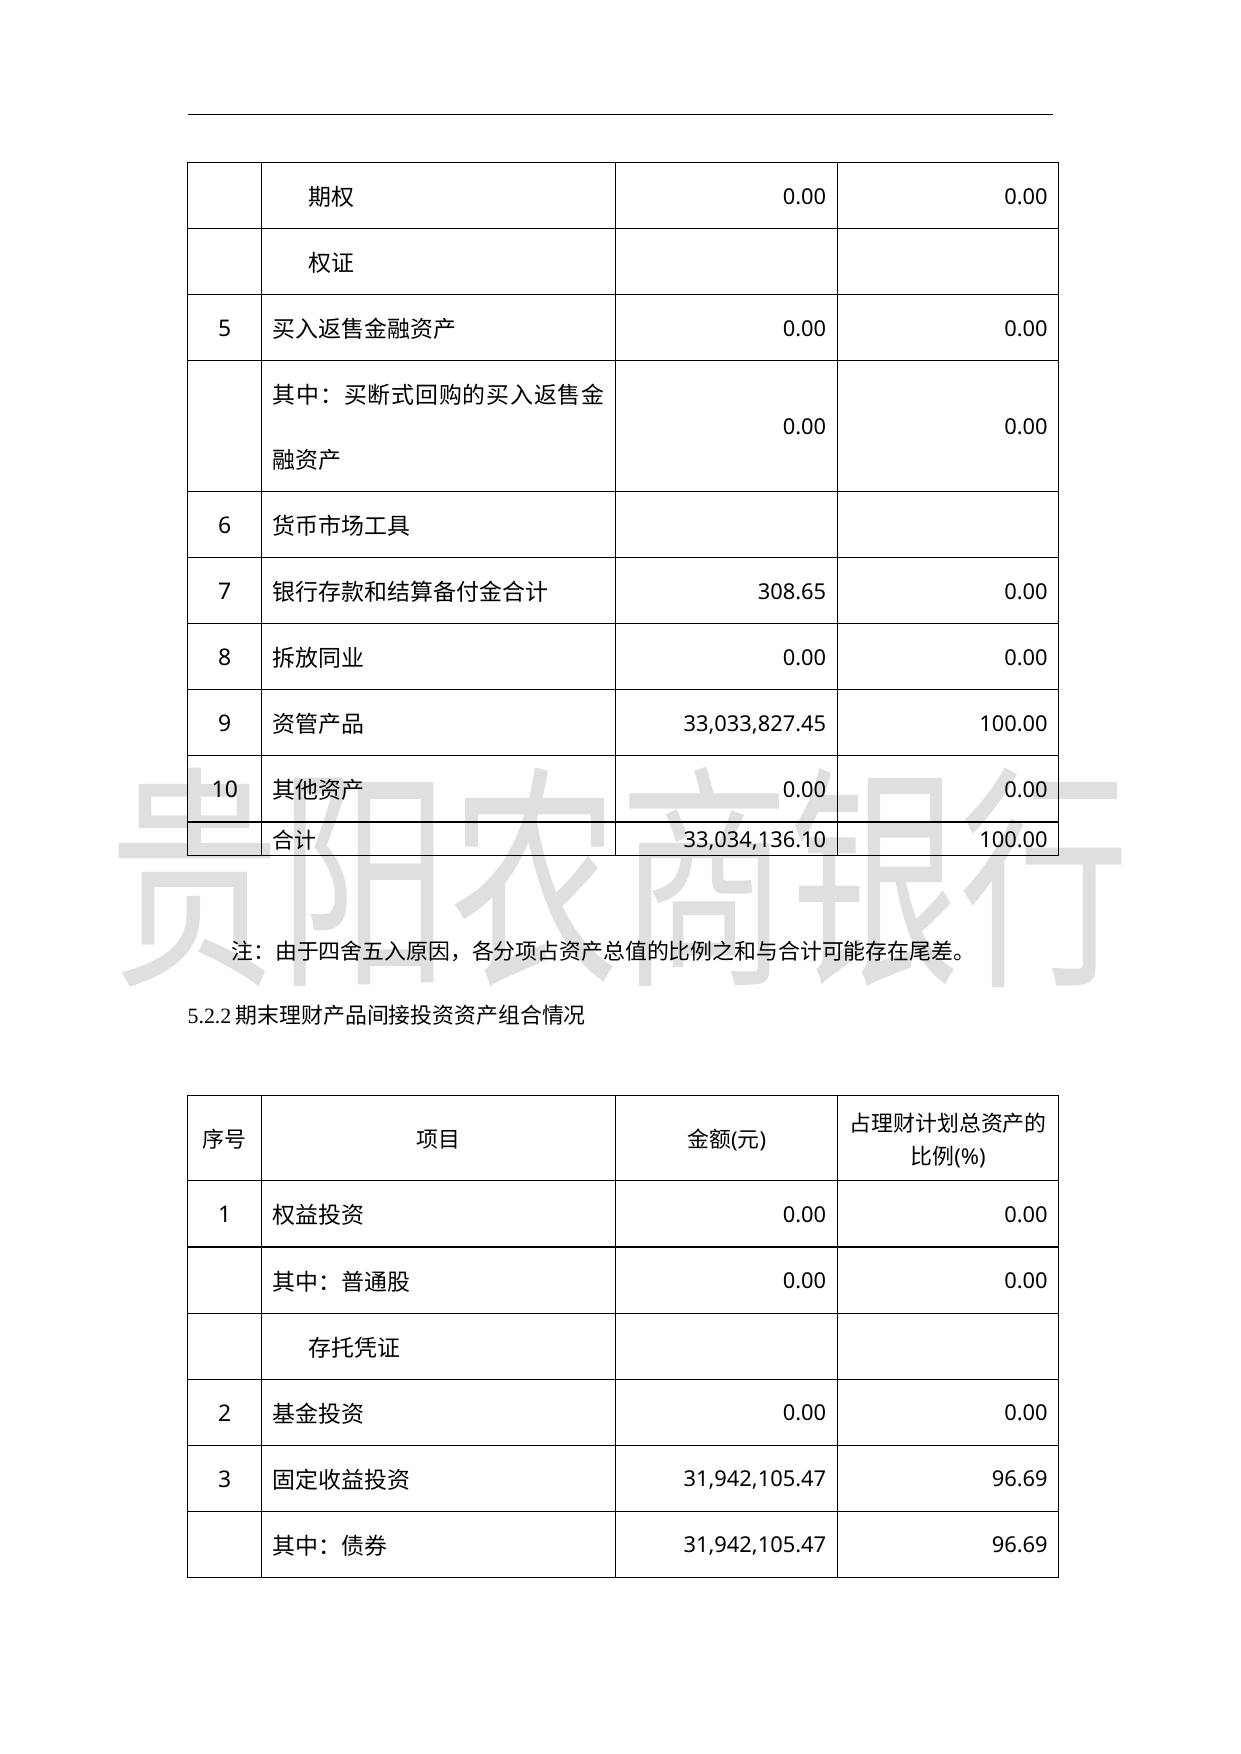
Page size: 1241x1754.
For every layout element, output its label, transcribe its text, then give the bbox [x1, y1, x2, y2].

table_cell 0.00 [616, 295, 837, 360]
table_cell 0.00 [838, 163, 1058, 228]
table_cell 308.65 [616, 558, 837, 623]
table_cell 33,034,136.10 [616, 823, 837, 855]
table_cell [188, 823, 261, 855]
table_cell [838, 1314, 1058, 1378]
table_cell 0.00 [838, 558, 1058, 623]
table_cell [188, 361, 261, 491]
table_cell 3 [188, 1446, 261, 1511]
table_cell 0.00 [838, 1380, 1058, 1444]
table_cell 其中：普通股 [262, 1248, 615, 1312]
table_cell 7 [188, 558, 261, 623]
table_cell [838, 492, 1058, 557]
table_header 占理财计划总资产的比例(%) [838, 1096, 1058, 1180]
table_cell 9 [188, 690, 261, 755]
table_cell 1 [188, 1181, 261, 1246]
table_cell [188, 1314, 261, 1378]
table_cell 33,033,827.45 [616, 690, 837, 755]
table_cell [616, 229, 837, 294]
table_cell 货币市场工具 [262, 492, 615, 557]
table_cell 0.00 [616, 756, 837, 821]
table_cell [188, 229, 261, 294]
table_cell 8 [188, 624, 261, 689]
table_cell 0.00 [616, 1248, 837, 1312]
table_header 项目 [262, 1096, 615, 1180]
table_cell 合计 [262, 823, 615, 855]
table_cell 其中：债券 [262, 1512, 615, 1577]
table_cell 0.00 [616, 624, 837, 689]
table_cell [188, 1248, 261, 1312]
table_cell 基金投资 [262, 1380, 615, 1444]
table_cell 银行存款和结算备付金合计 [262, 558, 615, 623]
table_cell 5 [188, 295, 261, 360]
table_header 序号 [188, 1096, 261, 1180]
table_cell 权益投资 [262, 1181, 615, 1246]
table_cell 拆放同业 [262, 624, 615, 689]
table_cell 固定收益投资 [262, 1446, 615, 1511]
table_cell 0.00 [838, 1248, 1058, 1312]
table_cell 31,942,105.47 [616, 1512, 837, 1577]
table_cell 其他资产 [262, 756, 615, 821]
table_cell 0.00 [838, 756, 1058, 821]
table_cell 0.00 [616, 361, 837, 491]
table_cell 100.00 [838, 690, 1058, 755]
table_cell 其中：买断式回购的买入返售金融资产 [262, 361, 615, 491]
table_cell 96.69 [838, 1512, 1058, 1577]
table_header 金额(元) [616, 1096, 837, 1180]
text 5.2.2期末理财产品间接投资资产组合情况 [187, 998, 1053, 1031]
table_cell 10 [188, 756, 261, 821]
table_cell [838, 229, 1058, 294]
table_cell 31,942,105.47 [616, 1446, 837, 1511]
table_cell 0.00 [838, 361, 1058, 491]
text 注：由于四舍五入原因，各分项占资产总值的比例之和与合计可能存在尾差。 [187, 933, 1053, 966]
table_cell 0.00 [616, 1181, 837, 1246]
table_cell [188, 1512, 261, 1577]
table_cell 权证 [262, 229, 615, 294]
table_cell 买入返售金融资产 [262, 295, 615, 360]
table_cell 0.00 [838, 295, 1058, 360]
table_cell [616, 492, 837, 557]
table_cell 0.00 [616, 1380, 837, 1444]
table_cell [616, 1314, 837, 1378]
table_cell 2 [188, 1380, 261, 1444]
table_cell 100.00 [838, 823, 1058, 855]
table_cell 存托凭证 [262, 1314, 615, 1378]
table_cell 0.00 [616, 163, 837, 228]
table_cell 96.69 [838, 1446, 1058, 1511]
table_cell [188, 163, 261, 228]
table_cell 资管产品 [262, 690, 615, 755]
table_cell 6 [188, 492, 261, 557]
table_cell 0.00 [838, 1181, 1058, 1246]
table_cell 期权 [262, 163, 615, 228]
table_cell 0.00 [838, 624, 1058, 689]
